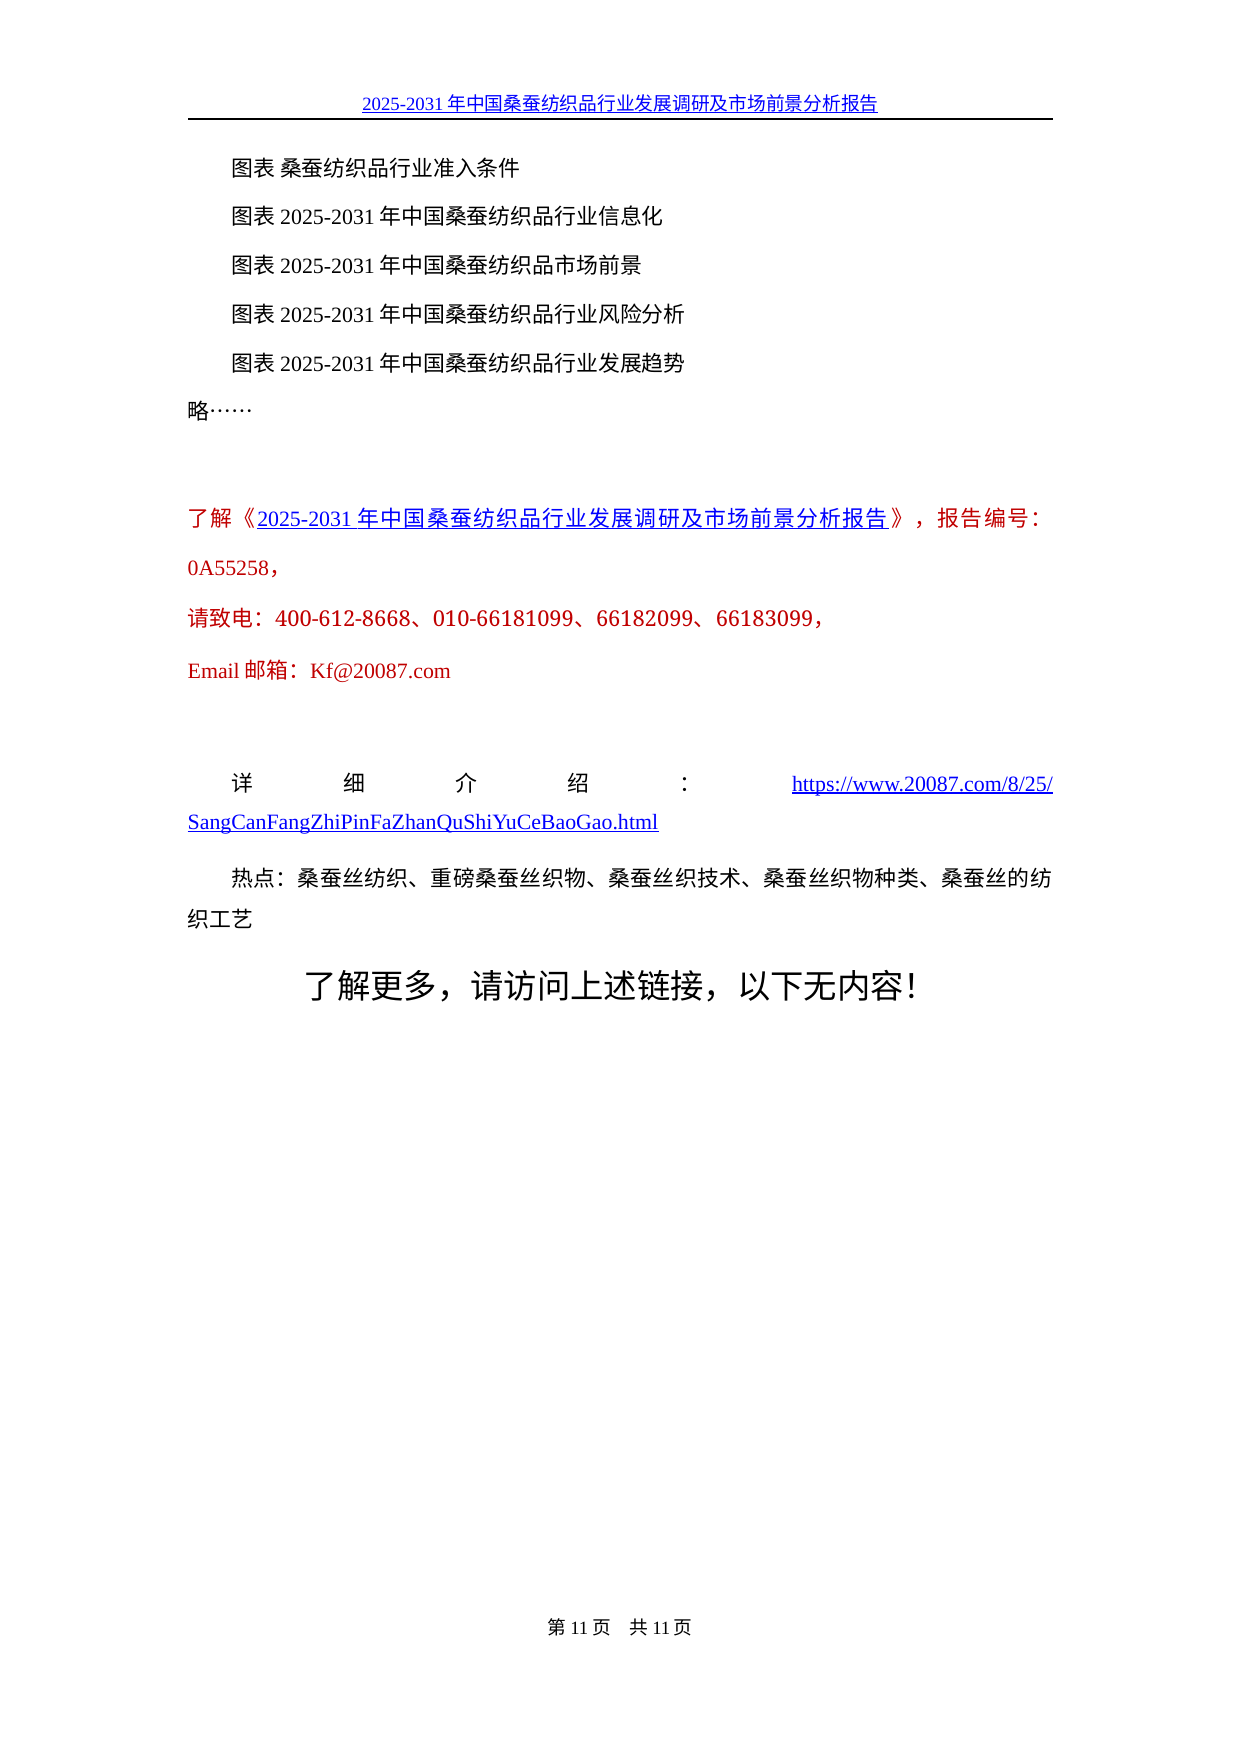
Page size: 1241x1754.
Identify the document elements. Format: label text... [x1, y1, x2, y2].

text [187, 150, 1053, 426]
text 热点：桑蚕丝纺织、重磅桑蚕丝织物、桑蚕丝织技术、桑蚕丝织物种类、桑蚕丝的纺织工艺 [187, 861, 1053, 934]
text 详细介绍：https://www.20087.com/8/25/SangCanFangZhiPinFaZhanQuShiYuCeBaoGao.html [187, 765, 1053, 838]
text Email邮箱：Kf@20087.com [187, 652, 1053, 685]
text 请致电：400-612-8668、010-66181099、66182099、66183099， [187, 601, 1053, 633]
title 了解更多，请访问上述链接，以下无内容！ [187, 951, 1053, 1016]
text 了解《2025-2031年中国桑蚕纺织品行业发展调研及市场前景分析报告》，报告编号：0A55258， [187, 500, 1053, 582]
